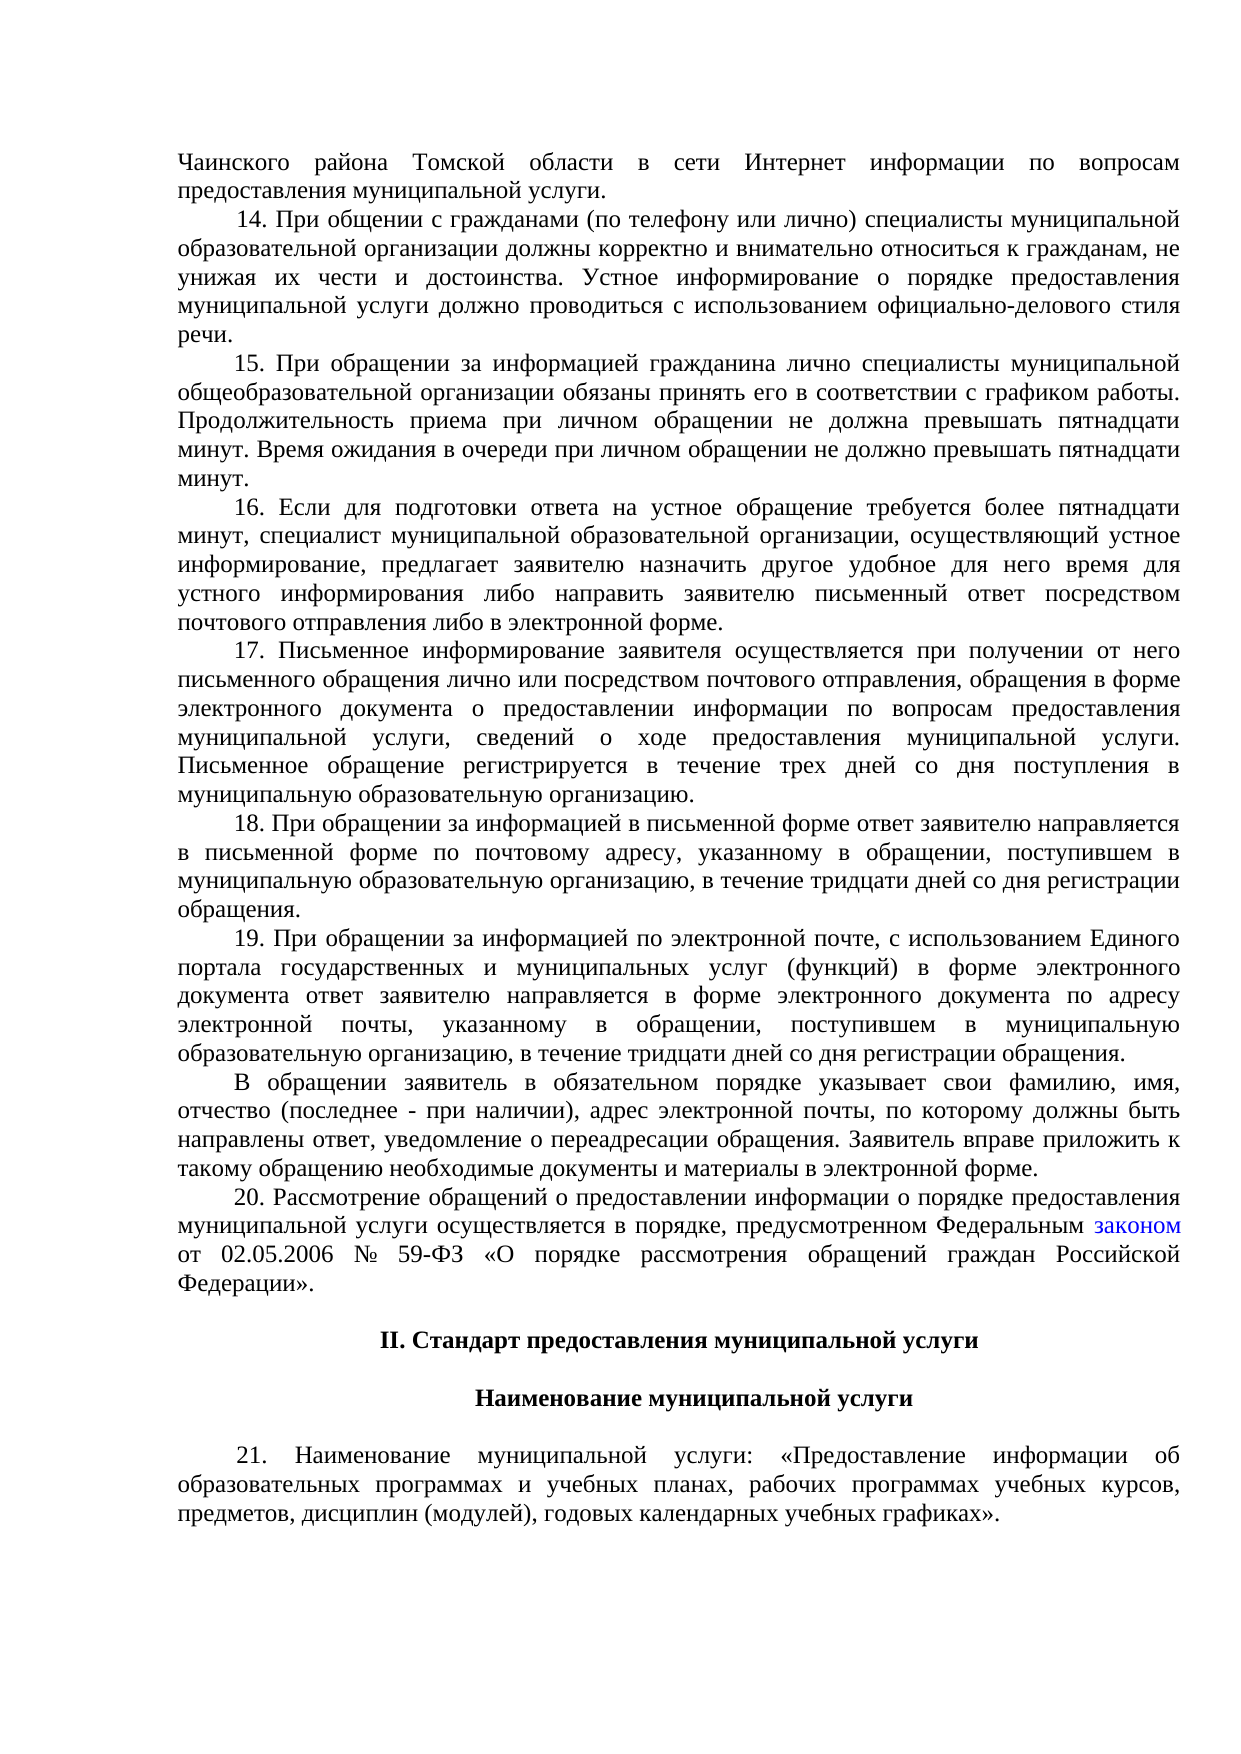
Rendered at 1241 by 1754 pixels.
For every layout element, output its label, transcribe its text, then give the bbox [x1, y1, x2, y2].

text 16. Если для подготовки ответа на устное обращение требуется более пятнадцати минут, специалист муниципальной образовательной организации, осуществляющий устное информирование, предлагает заявителю назначить другое удобное для него время для устного информирования либо направить заявителю письменный ответ посредством почтового отправления либо в электронной форме. [177, 492, 1181, 636]
text 14. При общении с гражданами (по телефону или лично) специалисты муниципальной образовательной организации должны корректно и внимательно относиться к гражданам, не унижая их чести и достоинства. Устное информирование о порядке предоставления муниципальной услуги должно проводиться с использованием официально-делового стиля речи. [177, 204, 1181, 348]
text 17. Письменное информирование заявителя осуществляется при получении от него письменного обращения лично или посредством почтового отправления, обращения в форме электронного документа о предоставлении информации по вопросам предоставления муниципальной услуги, сведений о ходе предоставления муниципальной услуги. Письменное обращение регистрируется в течение трех дней со дня поступления в муниципальную образовательную организацию. [177, 636, 1181, 808]
text Чаинского района Томской области в сети Интернет информации по вопросам предоставления муниципальной услуги. [177, 147, 1181, 204]
text 15. При обращении за информацией гражданина лично специалисты муниципальной общеобразовательной организации обязаны принять его в соответствии с графиком работы. Продолжительность приема при личном обращении не должна превышать пятнадцати минут. Время ожидания в очереди при личном обращении не должно превышать пятнадцати минут. [177, 348, 1181, 492]
text 20. Рассмотрение обращений о предоставлении информации о порядке предоставления муниципальной услуги осуществляется в порядке, предусмотренном Федеральным законом от 02.05.2006 № 59-ФЗ «О порядке рассмотрения обращений граждан Российской Федерации». [177, 1182, 1181, 1297]
text В обращении заявитель в обязательном порядке указывает свои фамилию, имя, отчество (последнее - при наличии), адрес электронной почты, по которому должны быть направлены ответ, уведомление о переадресации обращения. Заявитель вправе приложить к такому обращению необходимые документы и материалы в электронной форме. [177, 1067, 1181, 1182]
text 18. При обращении за информацией в письменной форме ответ заявителю направляется в письменной форме по почтовому адресу, указанному в обращении, поступившем в муниципальную образовательную организацию, в течение тридцати дней со дня регистрации обращения. [177, 808, 1181, 923]
text 21. Наименование муниципальной услуги: «Предоставление информации об образовательных программах и учебных планах, рабочих программах учебных курсов, предметов, дисциплин (модулей), годовых календарных учебных графиках». [177, 1441, 1181, 1527]
text II. Стандарт предоставления муниципальной услуги [177, 1326, 1181, 1354]
text Наименование муниципальной услуги [177, 1383, 1181, 1412]
text 19. При обращении за информацией по электронной почте, с использованием Единого портала государственных и муниципальных услуг (функций) в форме электронного документа ответ заявителю направляется в форме электронного документа по адресу электронной почты, указанному в обращении, поступившем в муниципальную образовательную организацию, в течение тридцати дней со дня регистрации обращения. [177, 923, 1181, 1067]
